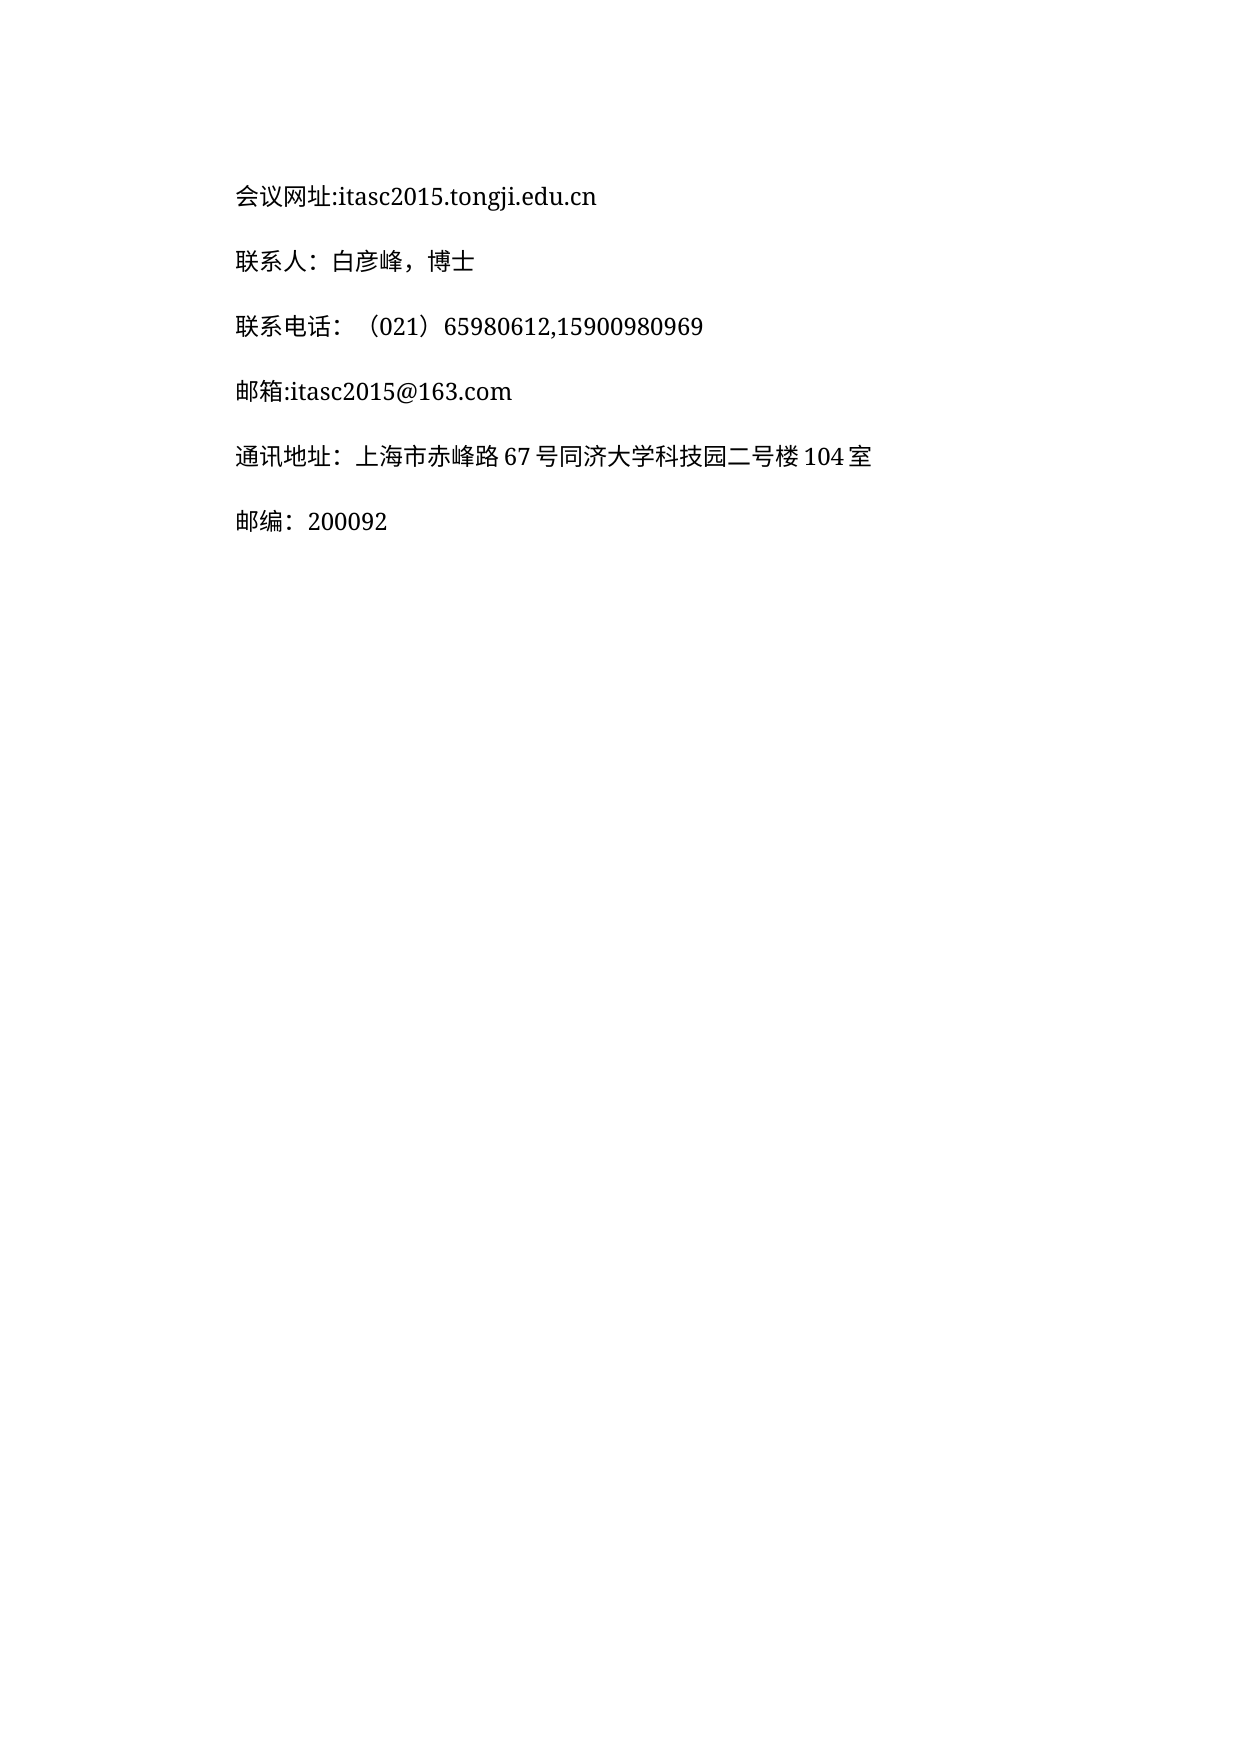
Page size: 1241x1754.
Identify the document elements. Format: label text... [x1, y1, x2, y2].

text 通讯地址：上海市赤峰路67号同济大学科技园二号楼104室 [187, 422, 1053, 487]
text 联系人：白彦峰，博士 [187, 227, 1053, 292]
text 联系电话：（021）65980612,15900980969 [187, 292, 1053, 357]
text 会议网址:itasc2015.tongji.edu.cn [187, 162, 1053, 227]
text 邮箱:itasc2015@163.com [187, 357, 1053, 422]
text 邮编：200092 [187, 487, 1053, 552]
